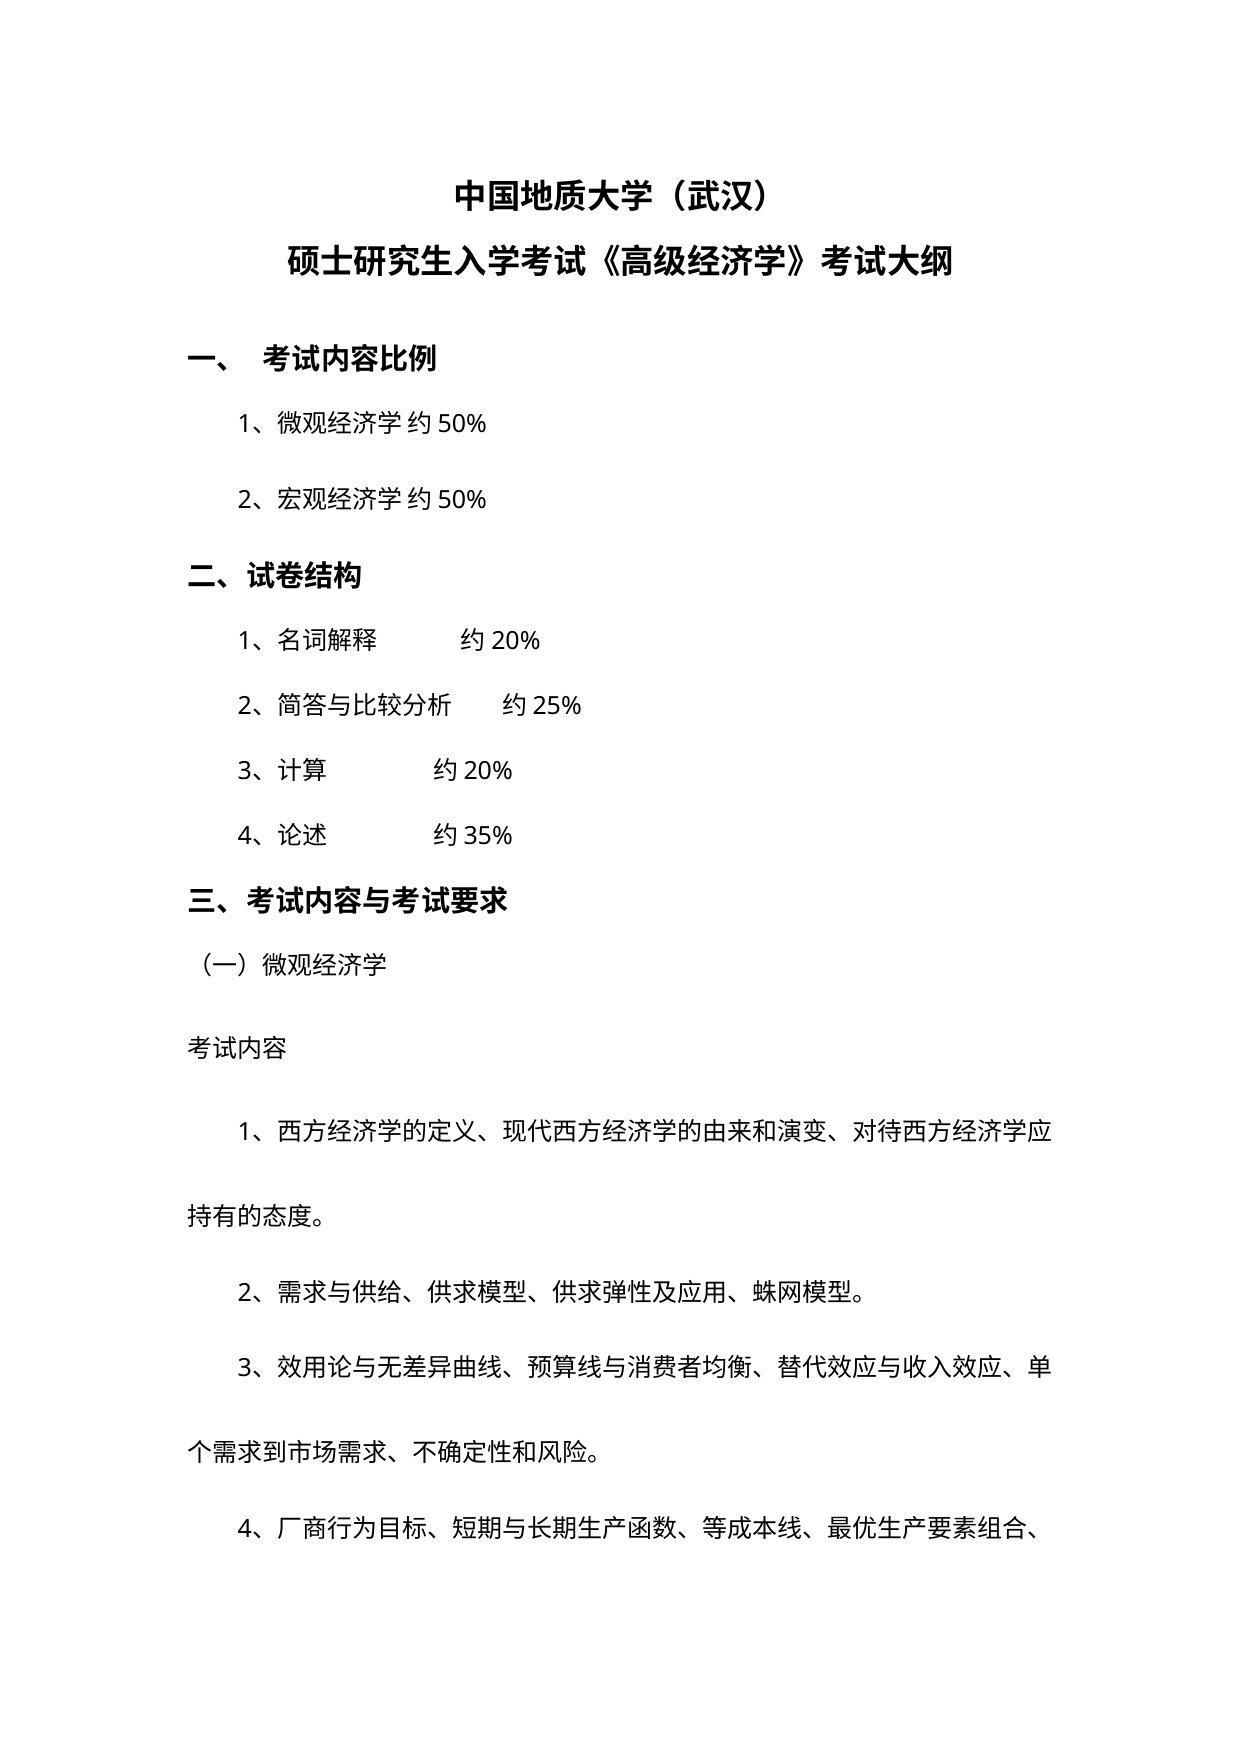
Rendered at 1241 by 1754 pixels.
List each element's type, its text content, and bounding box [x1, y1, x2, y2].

text 考试内容 [187, 1014, 1053, 1079]
text 2、需求与供给、供求模型、供求弹性及应用、蛛网模型。 [187, 1258, 1053, 1323]
text 中国地质大学（武汉） [187, 162, 1053, 227]
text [187, 1494, 1053, 1559]
text 4、论述 约35% [187, 801, 1053, 866]
text 2、简答与比较分析 约25% [187, 671, 1053, 736]
text 1、名词解释 约20% [187, 606, 1053, 671]
text 3、效用论与无差异曲线、预算线与消费者均衡、替代效应与收入效应、单个需求到市场需求、不确定性和风险。 [187, 1333, 1053, 1483]
text （一）微观经济学 [187, 931, 1053, 996]
text 2、宏观经济学 约50% [187, 465, 1053, 530]
text 1、微观经济学 约50% [187, 389, 1053, 454]
text 硕士研究生入学考试《高级经济学》考试大纲 [187, 227, 1053, 324]
list 考试内容比例 [187, 324, 1053, 389]
text 三、考试内容与考试要求 [187, 866, 1053, 931]
text 二、试卷结构 [187, 541, 1053, 606]
text 3、计算 约20% [187, 736, 1053, 801]
text 1、西方经济学的定义、现代西方经济学的由来和演变、对待西方经济学应持有的态度。 [187, 1097, 1053, 1247]
